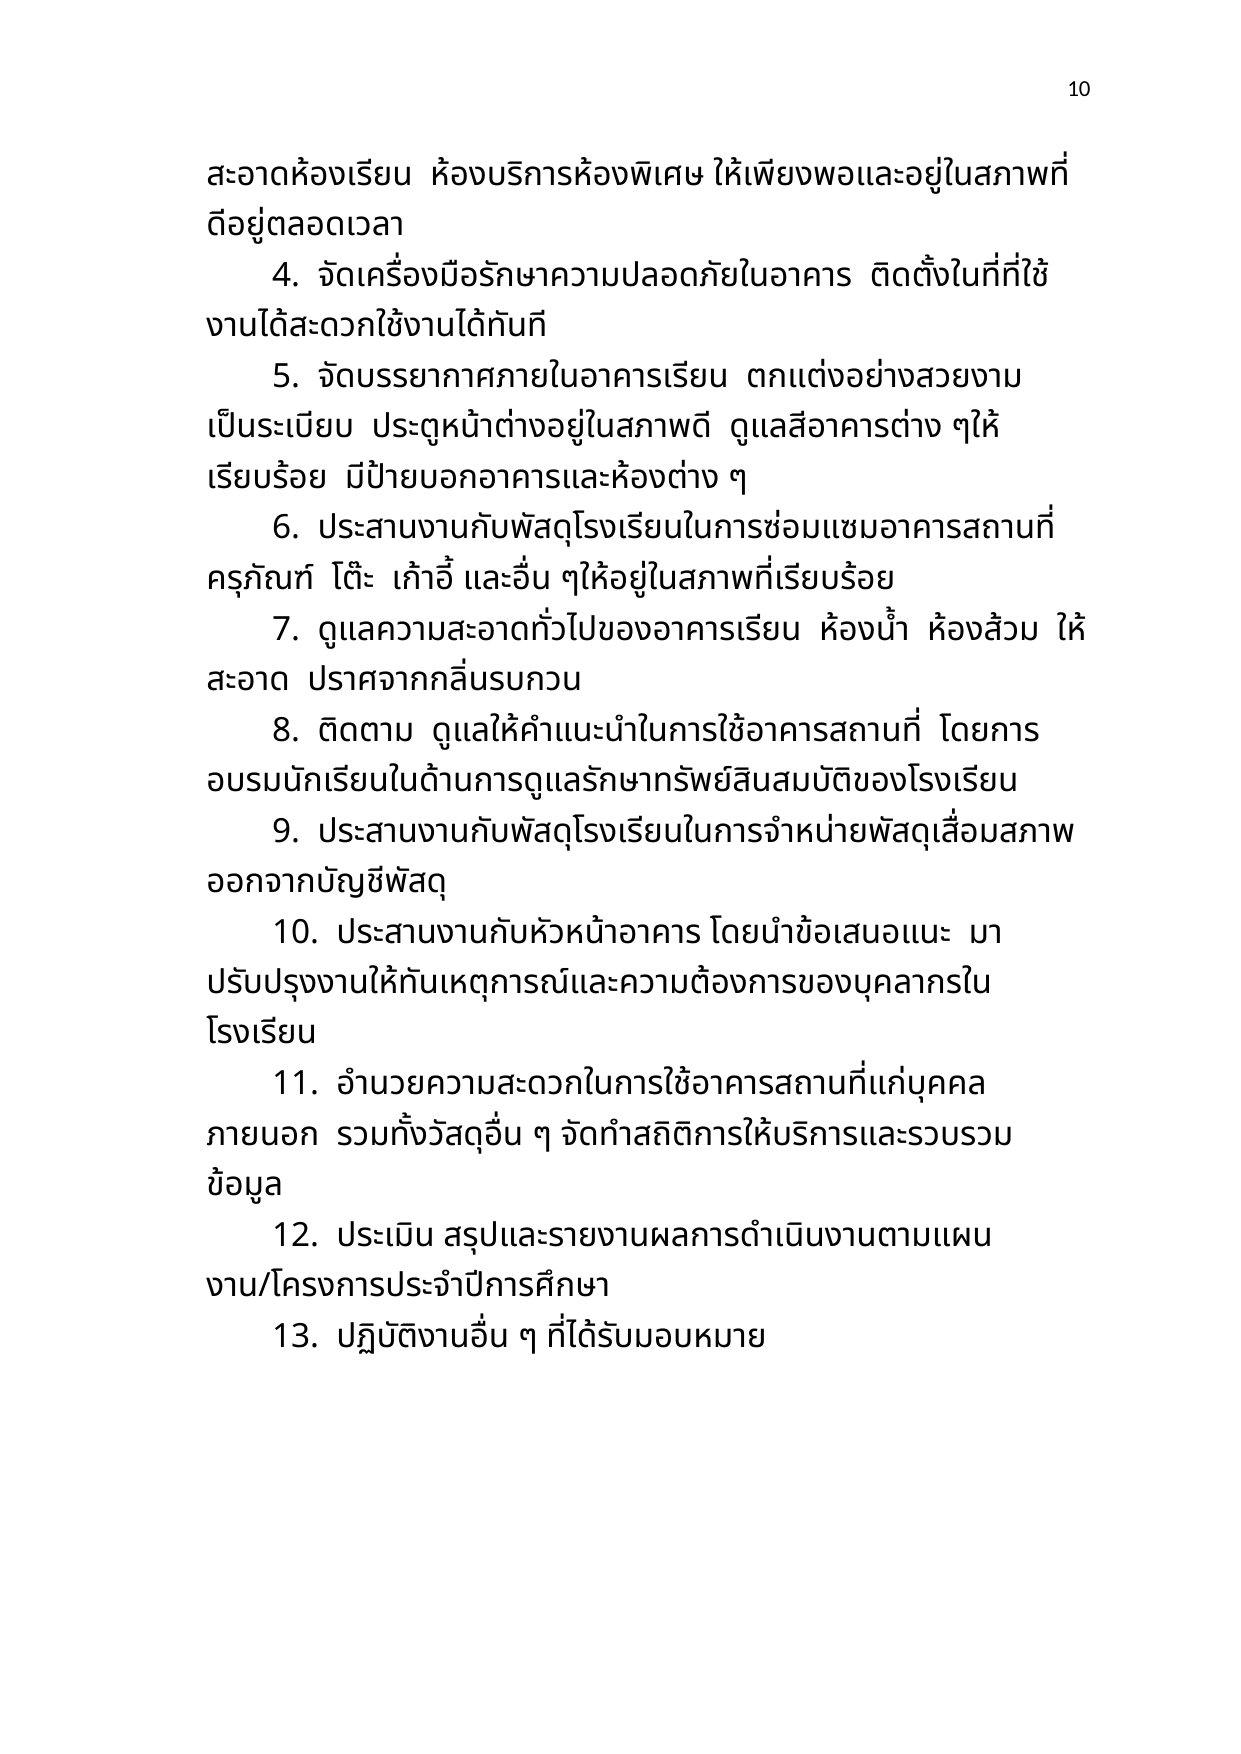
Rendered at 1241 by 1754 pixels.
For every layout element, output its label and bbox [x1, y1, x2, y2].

list [206, 150, 1090, 1362]
